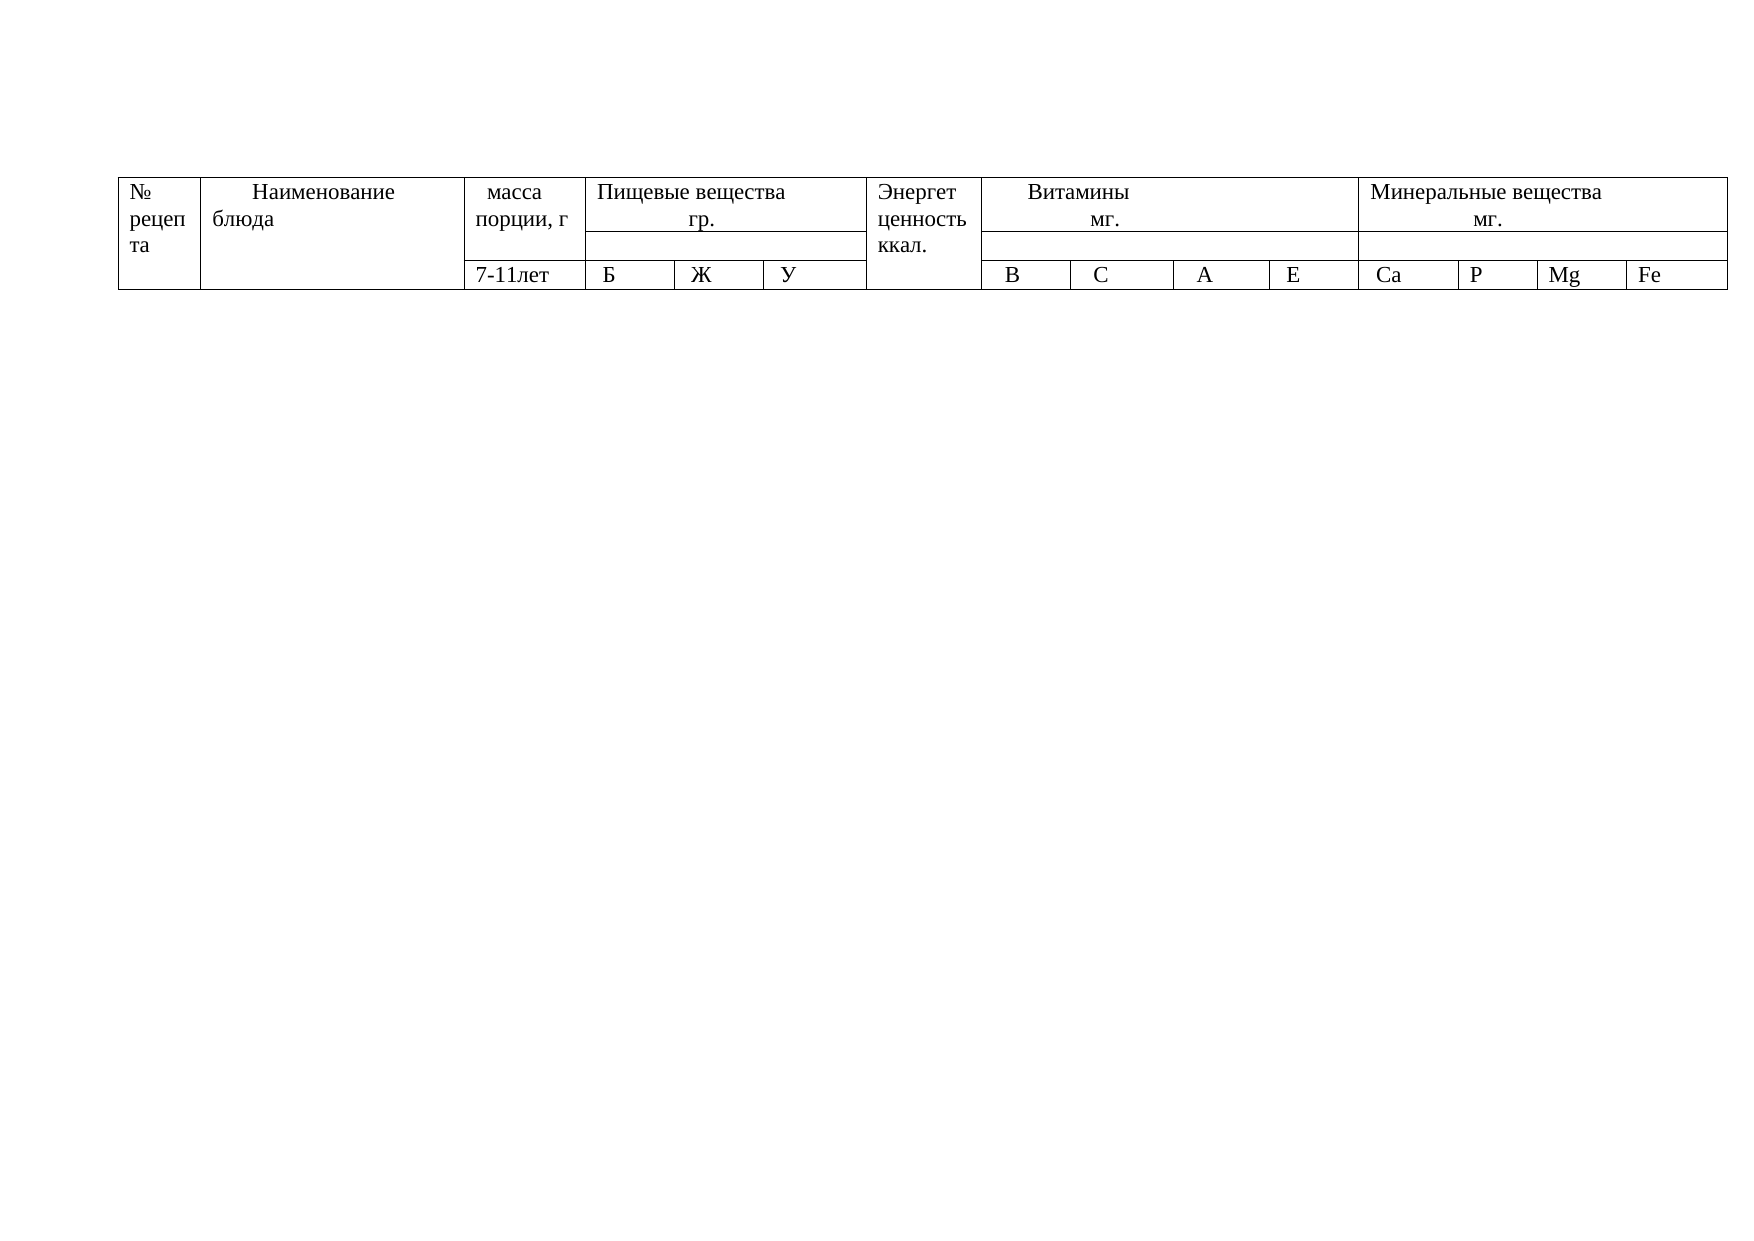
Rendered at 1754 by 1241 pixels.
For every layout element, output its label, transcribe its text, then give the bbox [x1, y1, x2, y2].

table_cell [586, 232, 866, 260]
table_cell С [1071, 261, 1173, 289]
table_cell Fe [1627, 261, 1727, 289]
table_header Пищевые вещества гр. [586, 178, 866, 231]
table_cell Б [586, 261, 674, 289]
table_cell Р [1459, 261, 1537, 289]
table_cell Мg [1538, 261, 1626, 289]
table_cell В [982, 261, 1070, 289]
table_cell У [764, 261, 866, 289]
table_cell [982, 232, 1358, 260]
table_cell Е [1270, 261, 1358, 289]
table_cell [1359, 232, 1727, 260]
table_header Наименование блюда [201, 178, 464, 289]
table_header Энергет ценность ккал. [867, 178, 981, 289]
table_header Витамины мг. [982, 178, 1358, 231]
table_header Минеральные вещества мг. [1359, 178, 1727, 231]
table_cell А [1174, 261, 1269, 289]
table_cell Ж [675, 261, 763, 289]
table_header масса порции, г [465, 178, 585, 260]
table_cell 7-11лет [465, 261, 585, 289]
table_header № рецепта [119, 178, 200, 289]
table_cell Сa [1359, 261, 1458, 289]
